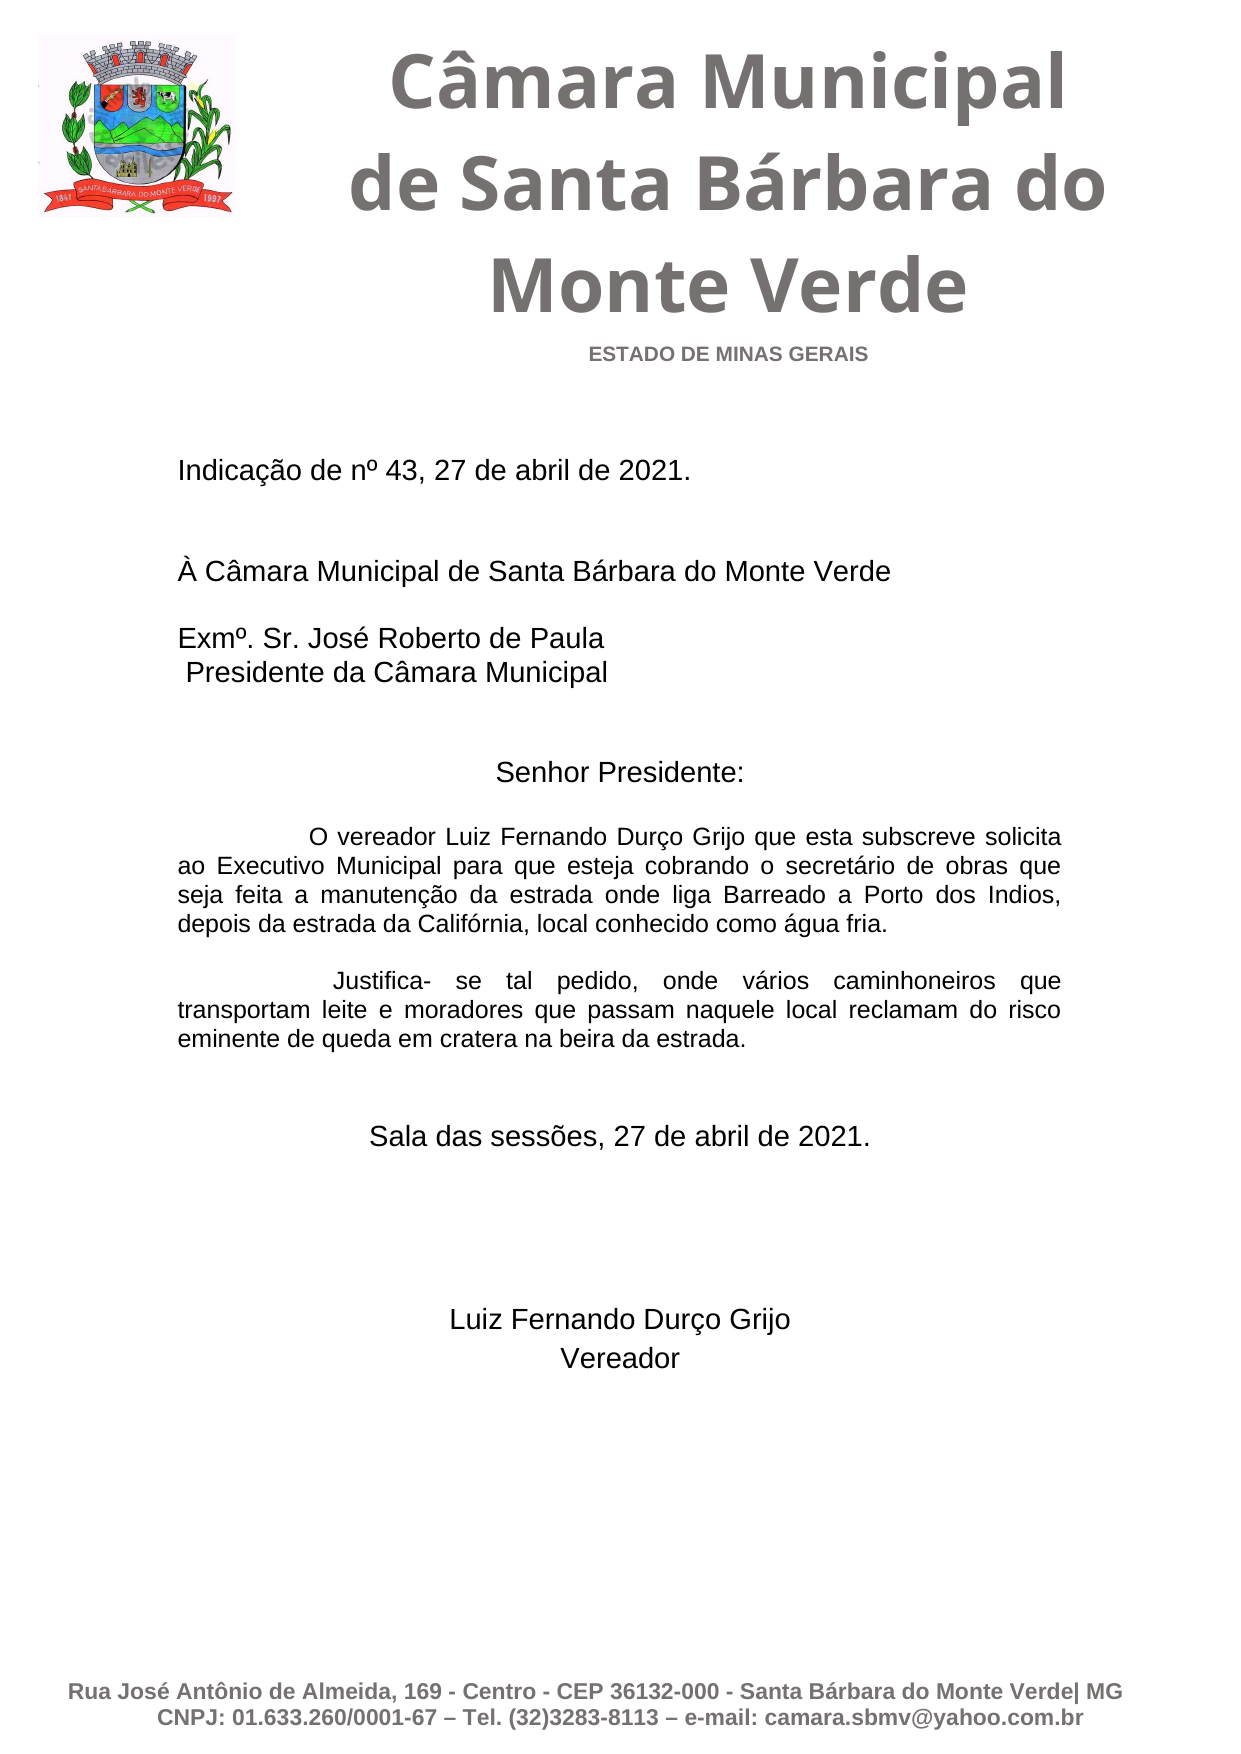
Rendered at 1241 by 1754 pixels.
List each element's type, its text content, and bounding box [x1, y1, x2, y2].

text Justifica- se tal pedido, onde vários caminhoneiros que transportam leite e moradores que passam naquele local reclamam do risco eminente de queda em cratera na beira da estrada. [177, 966, 1063, 1052]
picture [38, 33, 238, 217]
text Presidente da Câmara Municipal [177, 654, 1063, 688]
text Sala das sessões, 27 de abril de 2021. [177, 1119, 1063, 1153]
text O vereador Luiz Fernando Durço Grijo que esta subscreve solicita ao Executivo Municipal para que esteja cobrando o secretário de obras que seja feita a manutenção da estrada onde liga Barreado a Porto dos Indios, depois da estrada da Califórnia, local conhecido como água fria. [177, 822, 1063, 937]
text À Câmara Municipal de Santa Bárbara do Monte Verde [177, 554, 1063, 587]
text Luiz Fernando Durço Grijo [177, 1302, 1063, 1336]
text Exmº. Sr. José Roberto de Paula [177, 621, 1063, 654]
text Indicação de nº 43, 27 de abril de 2021. [177, 453, 1063, 487]
text Vereador [177, 1341, 1063, 1374]
text Senhor Presidente: [177, 755, 1063, 789]
